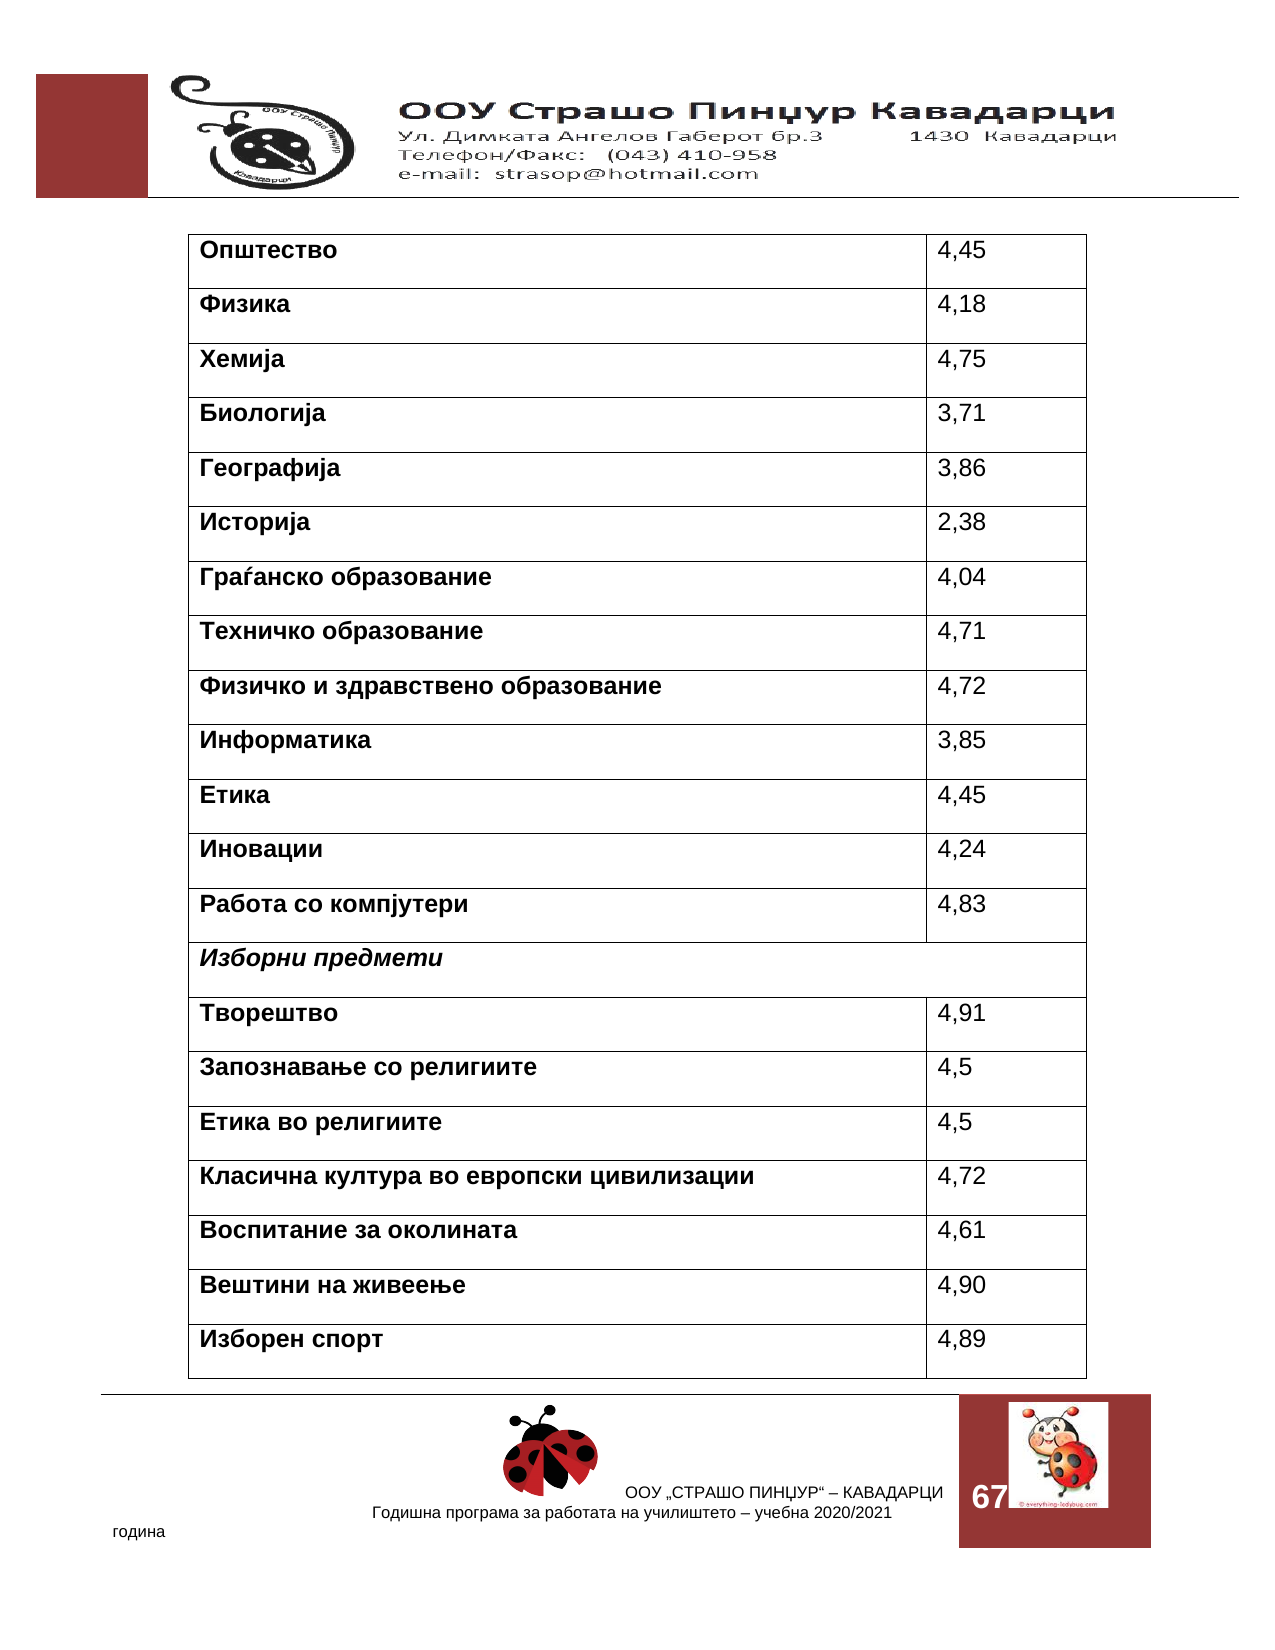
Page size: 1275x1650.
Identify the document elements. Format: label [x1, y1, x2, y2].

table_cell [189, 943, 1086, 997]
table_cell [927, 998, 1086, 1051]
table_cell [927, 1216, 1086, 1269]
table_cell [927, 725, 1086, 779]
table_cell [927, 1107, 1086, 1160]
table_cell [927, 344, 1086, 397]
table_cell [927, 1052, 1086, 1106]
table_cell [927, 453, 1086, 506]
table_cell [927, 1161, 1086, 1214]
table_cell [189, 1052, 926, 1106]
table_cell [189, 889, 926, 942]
picture [1008, 1402, 1109, 1508]
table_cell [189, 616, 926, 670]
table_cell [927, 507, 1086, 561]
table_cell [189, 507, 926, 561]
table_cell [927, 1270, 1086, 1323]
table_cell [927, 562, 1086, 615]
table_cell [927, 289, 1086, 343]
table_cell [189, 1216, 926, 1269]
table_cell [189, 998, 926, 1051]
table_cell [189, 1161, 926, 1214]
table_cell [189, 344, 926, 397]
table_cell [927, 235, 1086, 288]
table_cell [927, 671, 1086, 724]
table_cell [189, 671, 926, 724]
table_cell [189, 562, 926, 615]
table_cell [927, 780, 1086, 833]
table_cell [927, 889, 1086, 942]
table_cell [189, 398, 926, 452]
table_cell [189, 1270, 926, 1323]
picture [498, 1402, 604, 1499]
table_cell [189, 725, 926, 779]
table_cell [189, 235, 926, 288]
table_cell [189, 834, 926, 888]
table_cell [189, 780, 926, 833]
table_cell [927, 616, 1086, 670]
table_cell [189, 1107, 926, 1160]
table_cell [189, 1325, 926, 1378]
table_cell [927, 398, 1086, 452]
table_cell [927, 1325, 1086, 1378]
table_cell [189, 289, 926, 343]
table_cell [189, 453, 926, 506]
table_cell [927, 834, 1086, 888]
